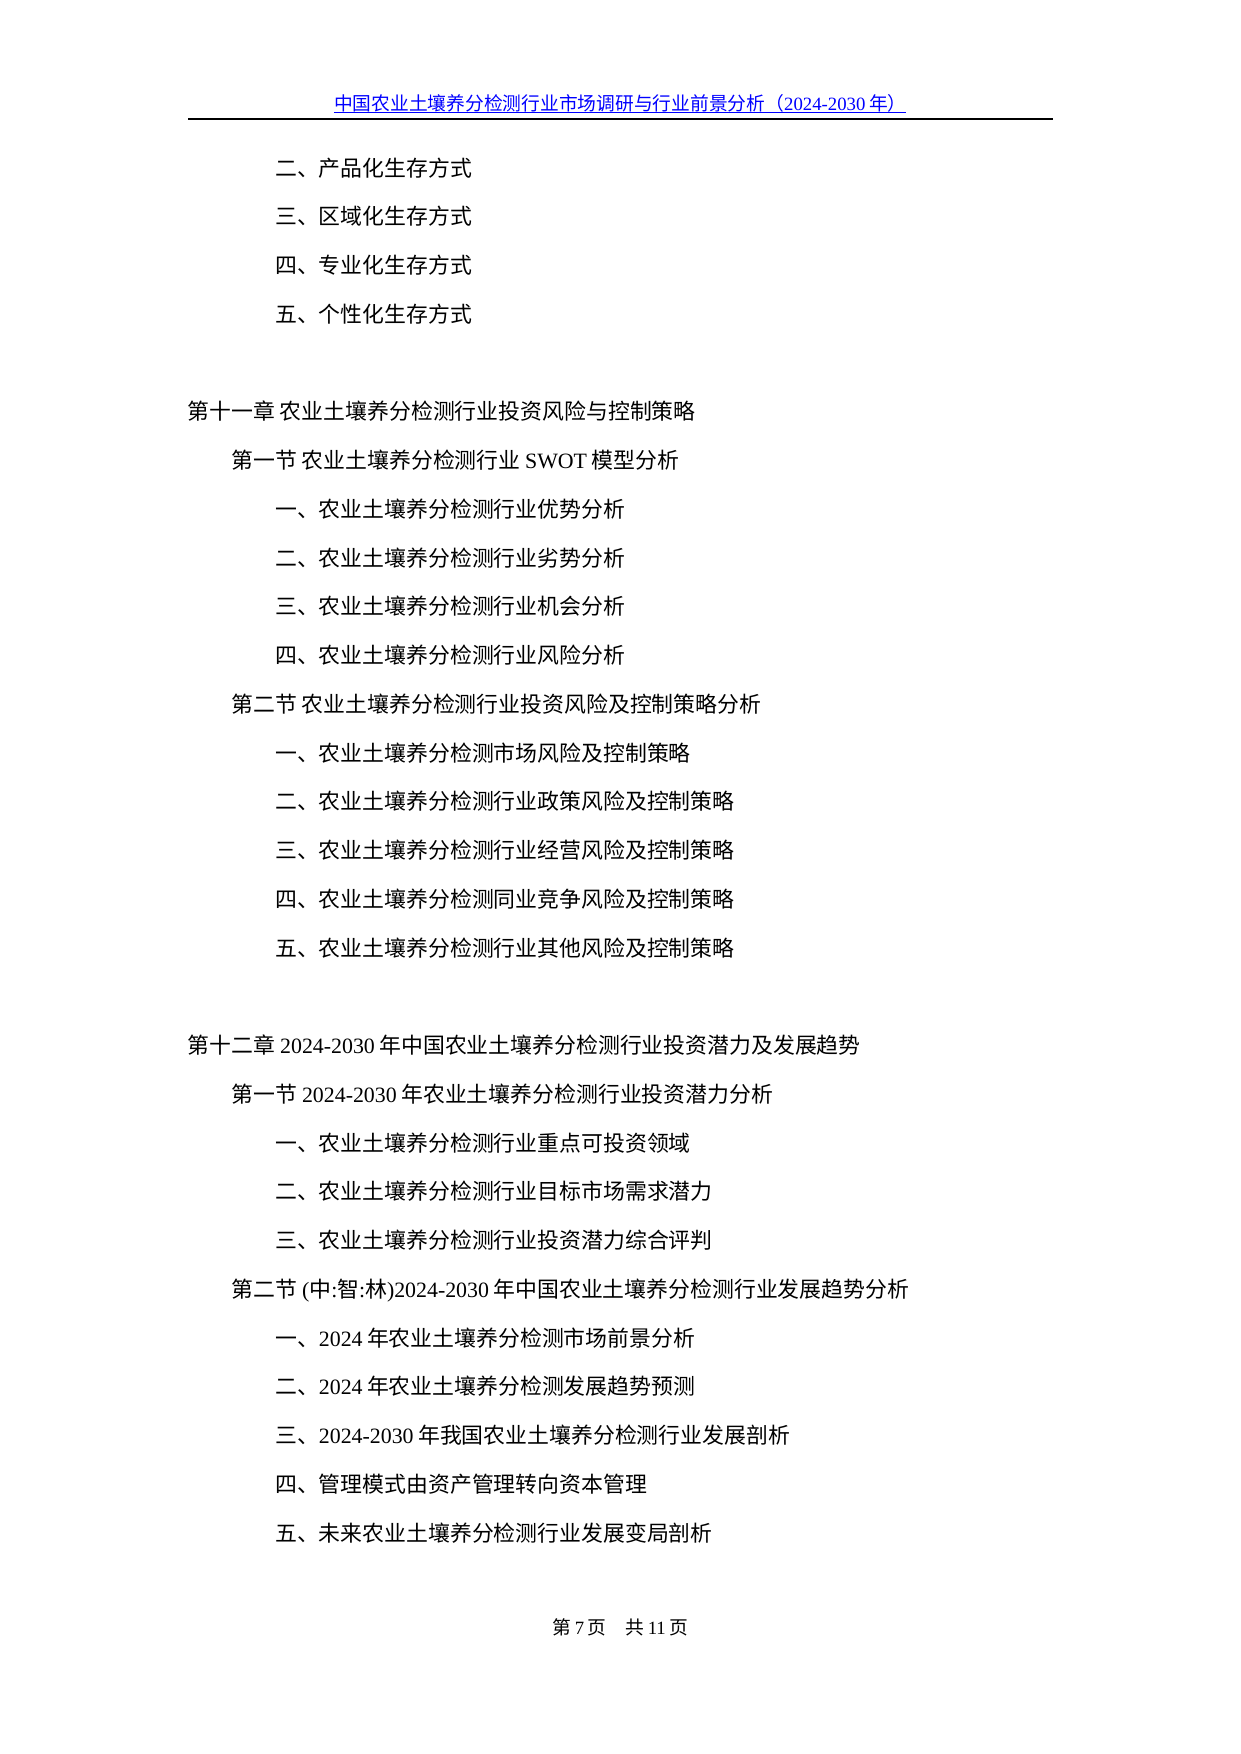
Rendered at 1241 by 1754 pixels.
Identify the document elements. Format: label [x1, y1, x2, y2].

text [187, 150, 1053, 1548]
